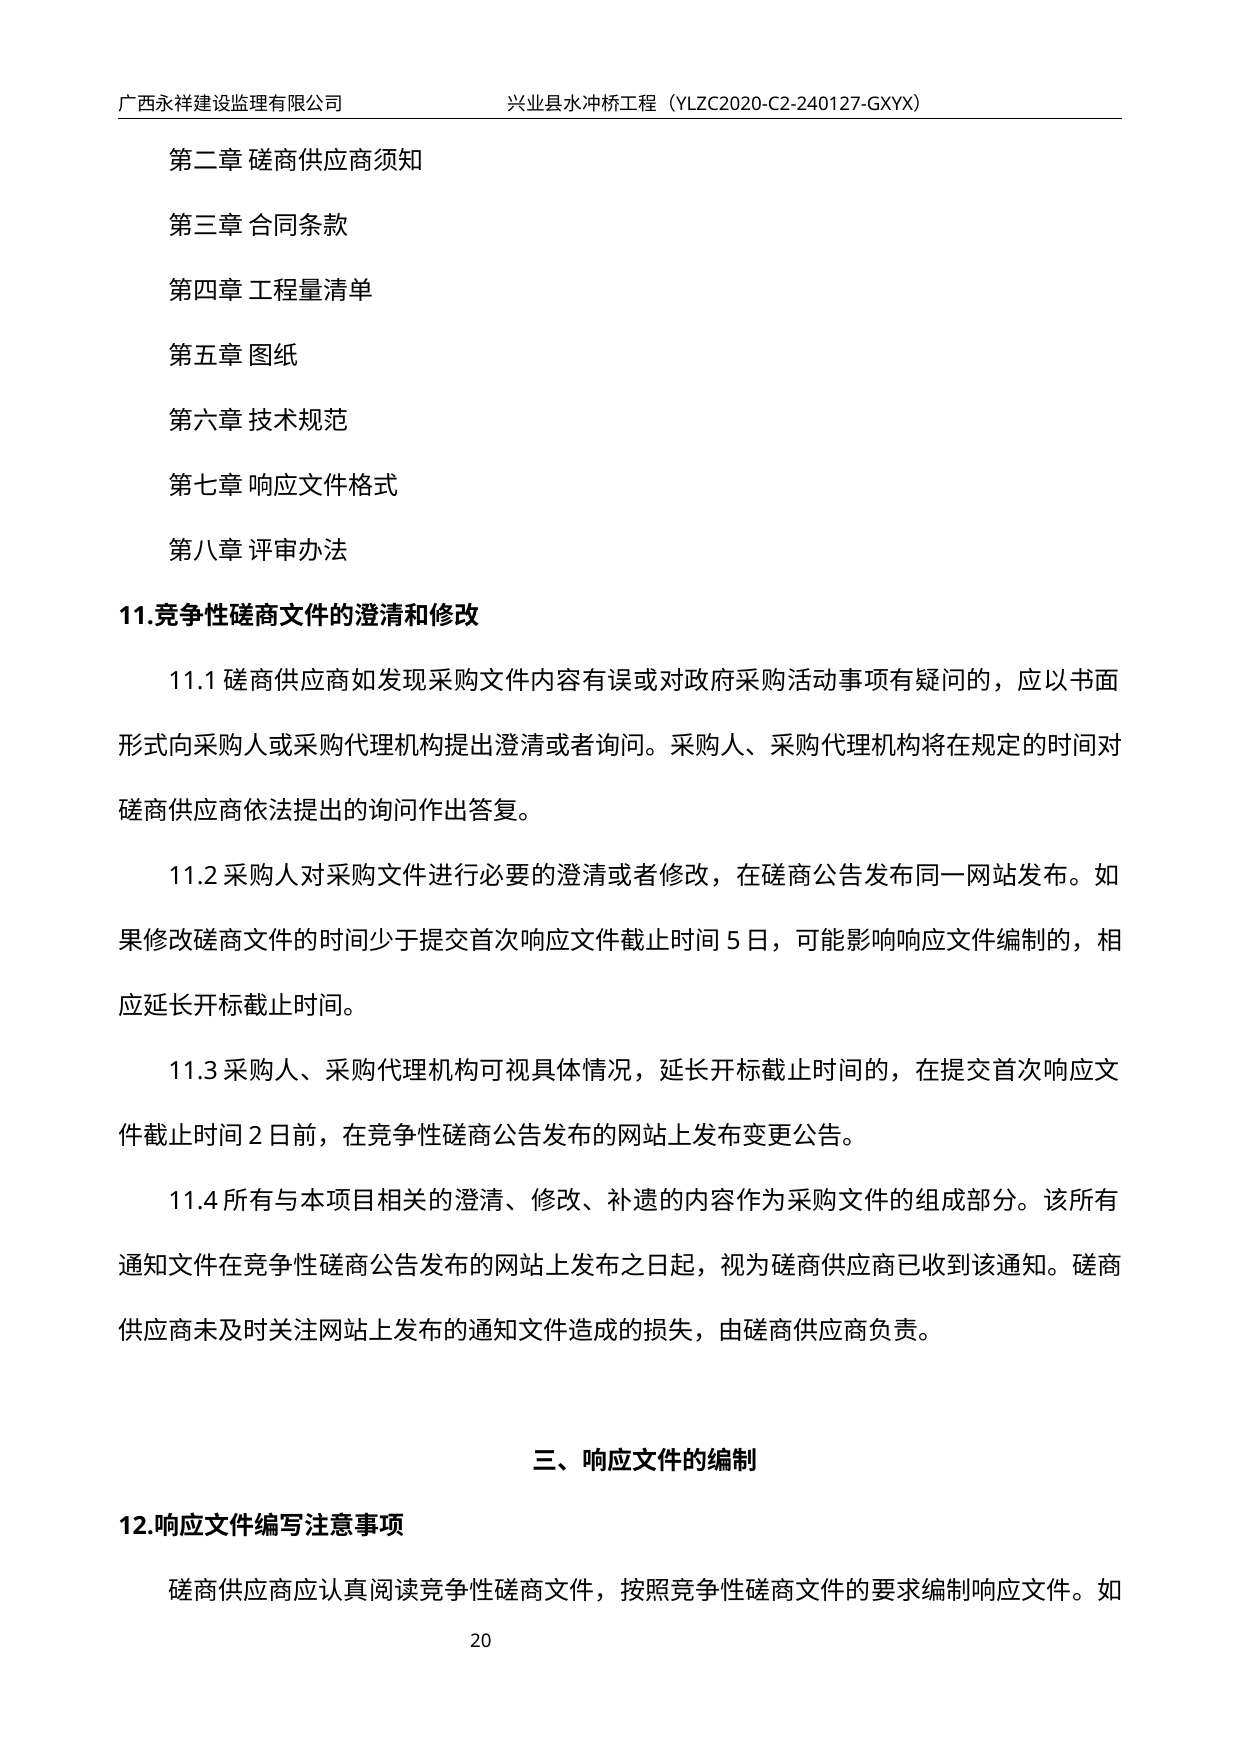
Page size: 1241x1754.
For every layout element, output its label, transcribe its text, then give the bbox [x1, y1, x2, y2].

text 11.3采购人、采购代理机构可视具体情况，延长开标截止时间的，在提交首次响应文件截止时间2日前，在竞争性磋商公告发布的网站上发布变更公告。 [118, 1036, 1122, 1166]
text 三、响应文件的编制 [118, 1426, 1122, 1491]
text 12.响应文件编写注意事项 [118, 1491, 1122, 1556]
text 第三章 合同条款 [118, 191, 1122, 256]
text 第八章 评审办法 [118, 516, 1122, 581]
text 11.4所有与本项目相关的澄清、修改、补遗的内容作为采购文件的组成部分。该所有通知文件在竞争性磋商公告发布的网站上发布之日起，视为磋商供应商已收到该通知。磋商供应商未及时关注网站上发布的通知文件造成的损失，由磋商供应商负责。 [118, 1166, 1122, 1361]
text 11.2采购人对采购文件进行必要的澄清或者修改，在磋商公告发布同一网站发布。如果修改磋商文件的时间少于提交首次响应文件截止时间5日，可能影响响应文件编制的，相应延长开标截止时间。 [118, 841, 1122, 1036]
text 第七章 响应文件格式 [118, 451, 1122, 516]
text 11.竞争性磋商文件的澄清和修改 [118, 581, 1122, 646]
text 11.1磋商供应商如发现采购文件内容有误或对政府采购活动事项有疑问的，应以书面形式向采购人或采购代理机构提出澄清或者询问。采购人、采购代理机构将在规定的时间对磋商供应商依法提出的询问作出答复。 [118, 646, 1122, 841]
text 第五章 图纸 [118, 321, 1122, 386]
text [118, 1556, 1122, 1621]
text 第二章 磋商供应商须知 [118, 126, 1122, 191]
text 第六章 技术规范 [118, 386, 1122, 451]
text 第四章 工程量清单 [118, 256, 1122, 321]
